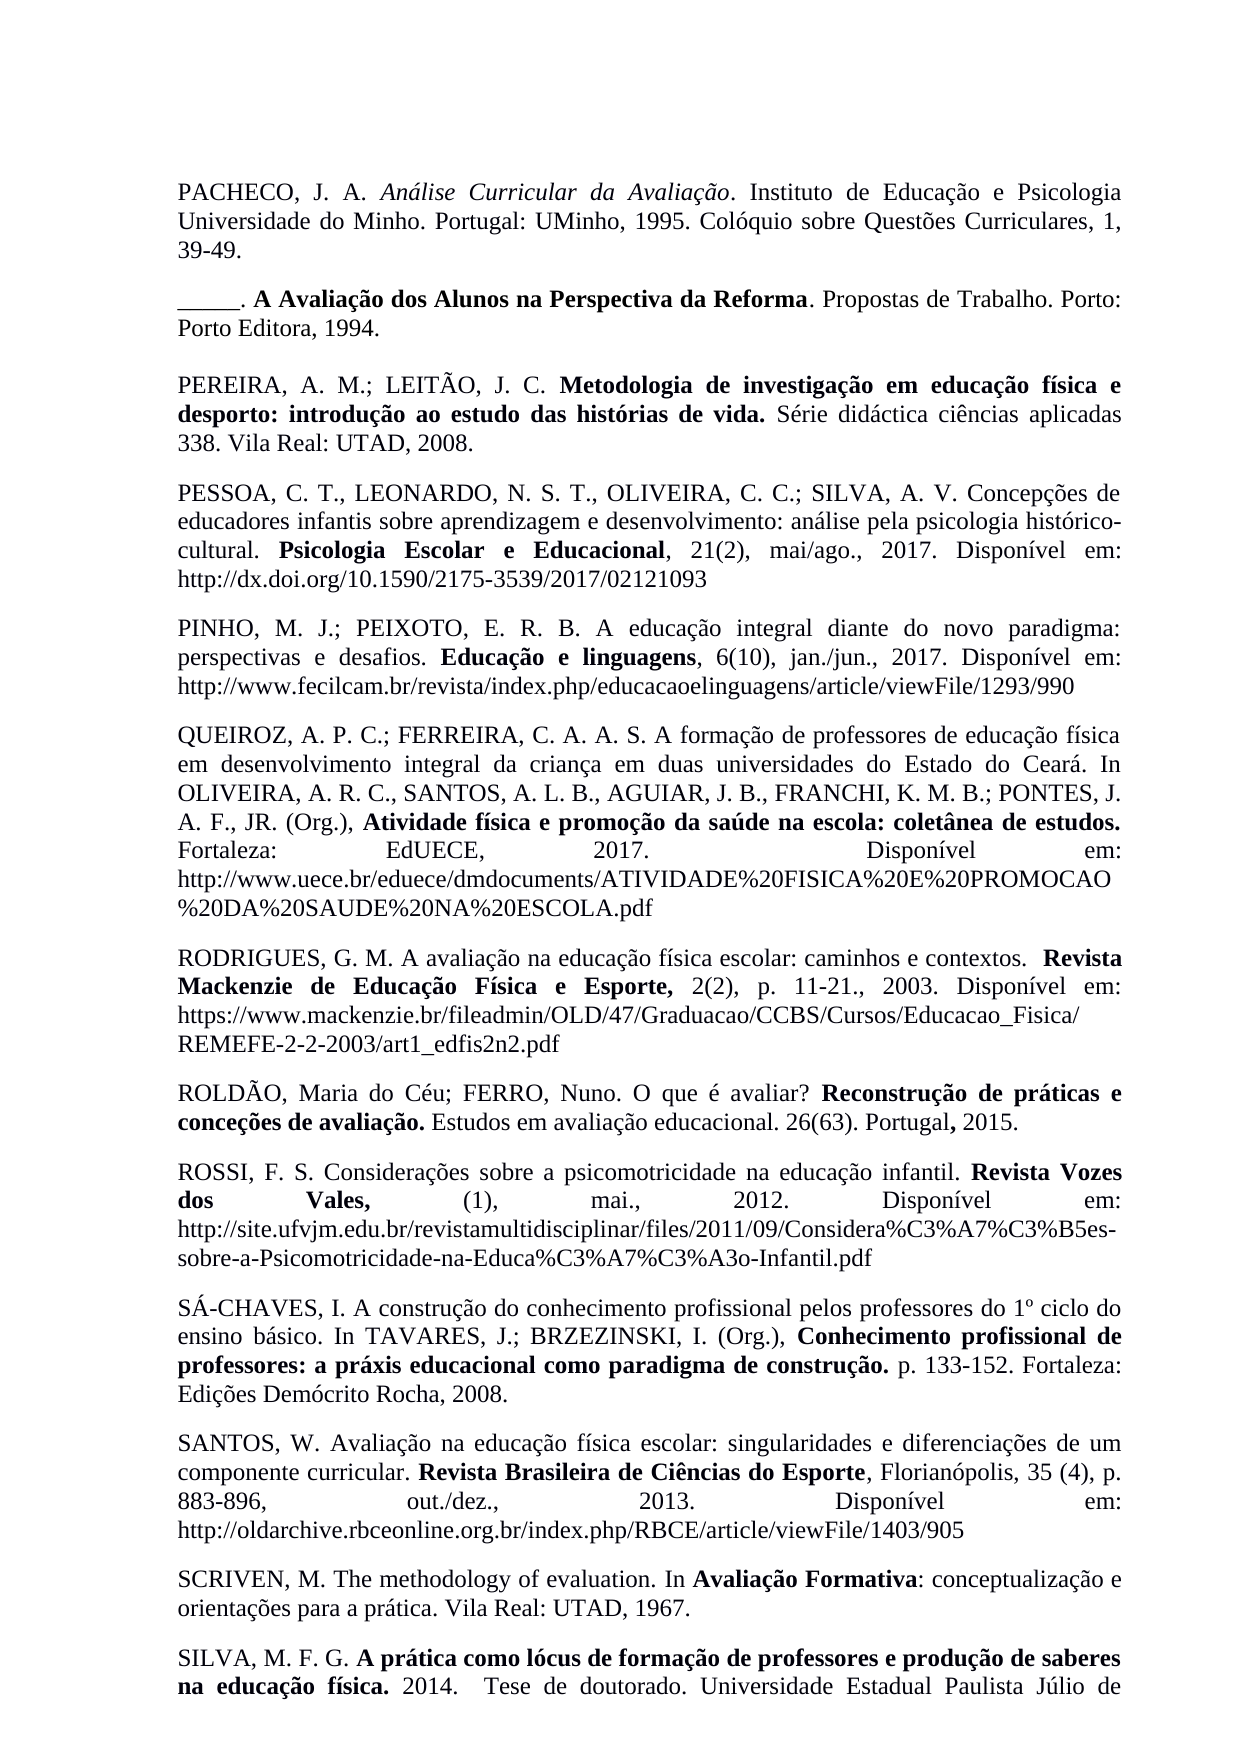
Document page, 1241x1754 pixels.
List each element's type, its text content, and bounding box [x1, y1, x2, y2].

text _____. A Avaliação dos Alunos na Perspectiva da Reforma. Propostas de Trabalho. Porto: Porto Editora, 1994. [177, 284, 1122, 342]
text PEREIRA, A. M.; LEITÃO, J. C. Metodologia de investigação em educação física e desporto: introdução ao estudo das histórias de vida. Série didáctica ciências aplicadas 338. Vila Real: UTAD, 2008. [177, 371, 1122, 457]
text SCRIVEN, M. The methodology of evaluation. In Avaliação Formativa: conceptualização e orientações para a prática. Vila Real: UTAD, 1967. [177, 1564, 1122, 1622]
subtitle RODRIGUES, G. M. A avaliação na educação física escolar: caminhos e contextos. Revista Mackenzie de Educação Física e Esporte, 2(2), p. 11-21., 2003. Disponível em: https://www.mackenzie.br/fileadmin/OLD/47/Graduacao/CCBS/Cursos/Educacao_Fisica/REMEFE-2-2-2003/art1_edfis2n2.pdf [177, 943, 1122, 1058]
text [177, 1643, 1122, 1700]
text PACHECO, J. A. Análise Curricular da Avaliação. Instituto de Educação e Psicologia Universidade do Minho. Portugal: UMinho, 1995. Colóquio sobre Questões Curriculares, 1, 39-49. [177, 177, 1122, 263]
text PINHO, M. J.; PEIXOTO, E. R. B. A educação integral diante do novo paradigma: perspectivas e desafios. Educação e linguagens, 6(10), jan./jun., 2017. Disponível em: http://www.fecilcam.br/revista/index.php/educacaoelinguagens/article/viewFile/1293/990 [177, 613, 1122, 700]
text QUEIROZ, A. P. C.; FERREIRA, C. A. A. S. A formação de professores de educação física em desenvolvimento integral da criança em duas universidades do Estado do Ceará. In OLIVEIRA, A. R. C., SANTOS, A. L. B., AGUIAR, J. B., FRANCHI, K. M. B.; PONTES, J. A. F., JR. (Org.), Atividade física e promoção da saúde na escola: coletânea de estudos. Fortaleza: EdUECE, 2017. Disponível em: http://www.uece.br/eduece/dmdocuments/ATIVIDADE%20FISICA%20E%20PROMOCAO%20DA%20SAUDE%20NA%20ESCOLA.pdf [177, 721, 1122, 922]
text ROSSI, F. S. Considerações sobre a psicomotricidade na educação infantil. Revista Vozes dos Vales, (1), mai., 2012. Disponível em: http://site.ufvjm.edu.br/revistamultidisciplinar/files/2011/09/Considera%C3%A7%C3%B5es-sobre-a-Psicomotricidade-na-Educa%C3%A7%C3%A3o-Infantil.pdf [177, 1157, 1122, 1272]
text SÁ-CHAVES, I. A construção do conhecimento profissional pelos professores do 1º ciclo do ensino básico. In TAVARES, J.; BRZEZINSKI, I. (Org.), Conhecimento profissional de professores: a práxis educacional como paradigma de construção. p. 133-152. Fortaleza: Edições Demócrito Rocha, 2008. [177, 1293, 1122, 1408]
text SANTOS, W. Avaliação na educação física escolar: singularidades e diferenciações de um componente curricular. Revista Brasileira de Ciências do Esporte, Florianópolis, 35 (4), p. 883-896, out./dez., 2013. Disponível em: http://oldarchive.rbceonline.org.br/index.php/RBCE/article/viewFile/1403/905 [177, 1428, 1122, 1543]
text PESSOA, C. T., LEONARDO, N. S. T., OLIVEIRA, C. C.; SILVA, A. V. Concepções de educadores infantis sobre aprendizagem e desenvolvimento: análise pela psicologia histórico-cultural. Psicologia Escolar e Educacional, 21(2), mai/ago., 2017. Disponível em: http://dx.doi.org/10.1590/2175-3539/2017/02121093 [177, 478, 1122, 593]
text ROLDÃO, Maria do Céu; FERRO, Nuno. O que é avaliar? Reconstrução de práticas e conceções de avaliação. Estudos em avaliação educacional. 26(63). Portugal, 2015. [177, 1078, 1122, 1136]
